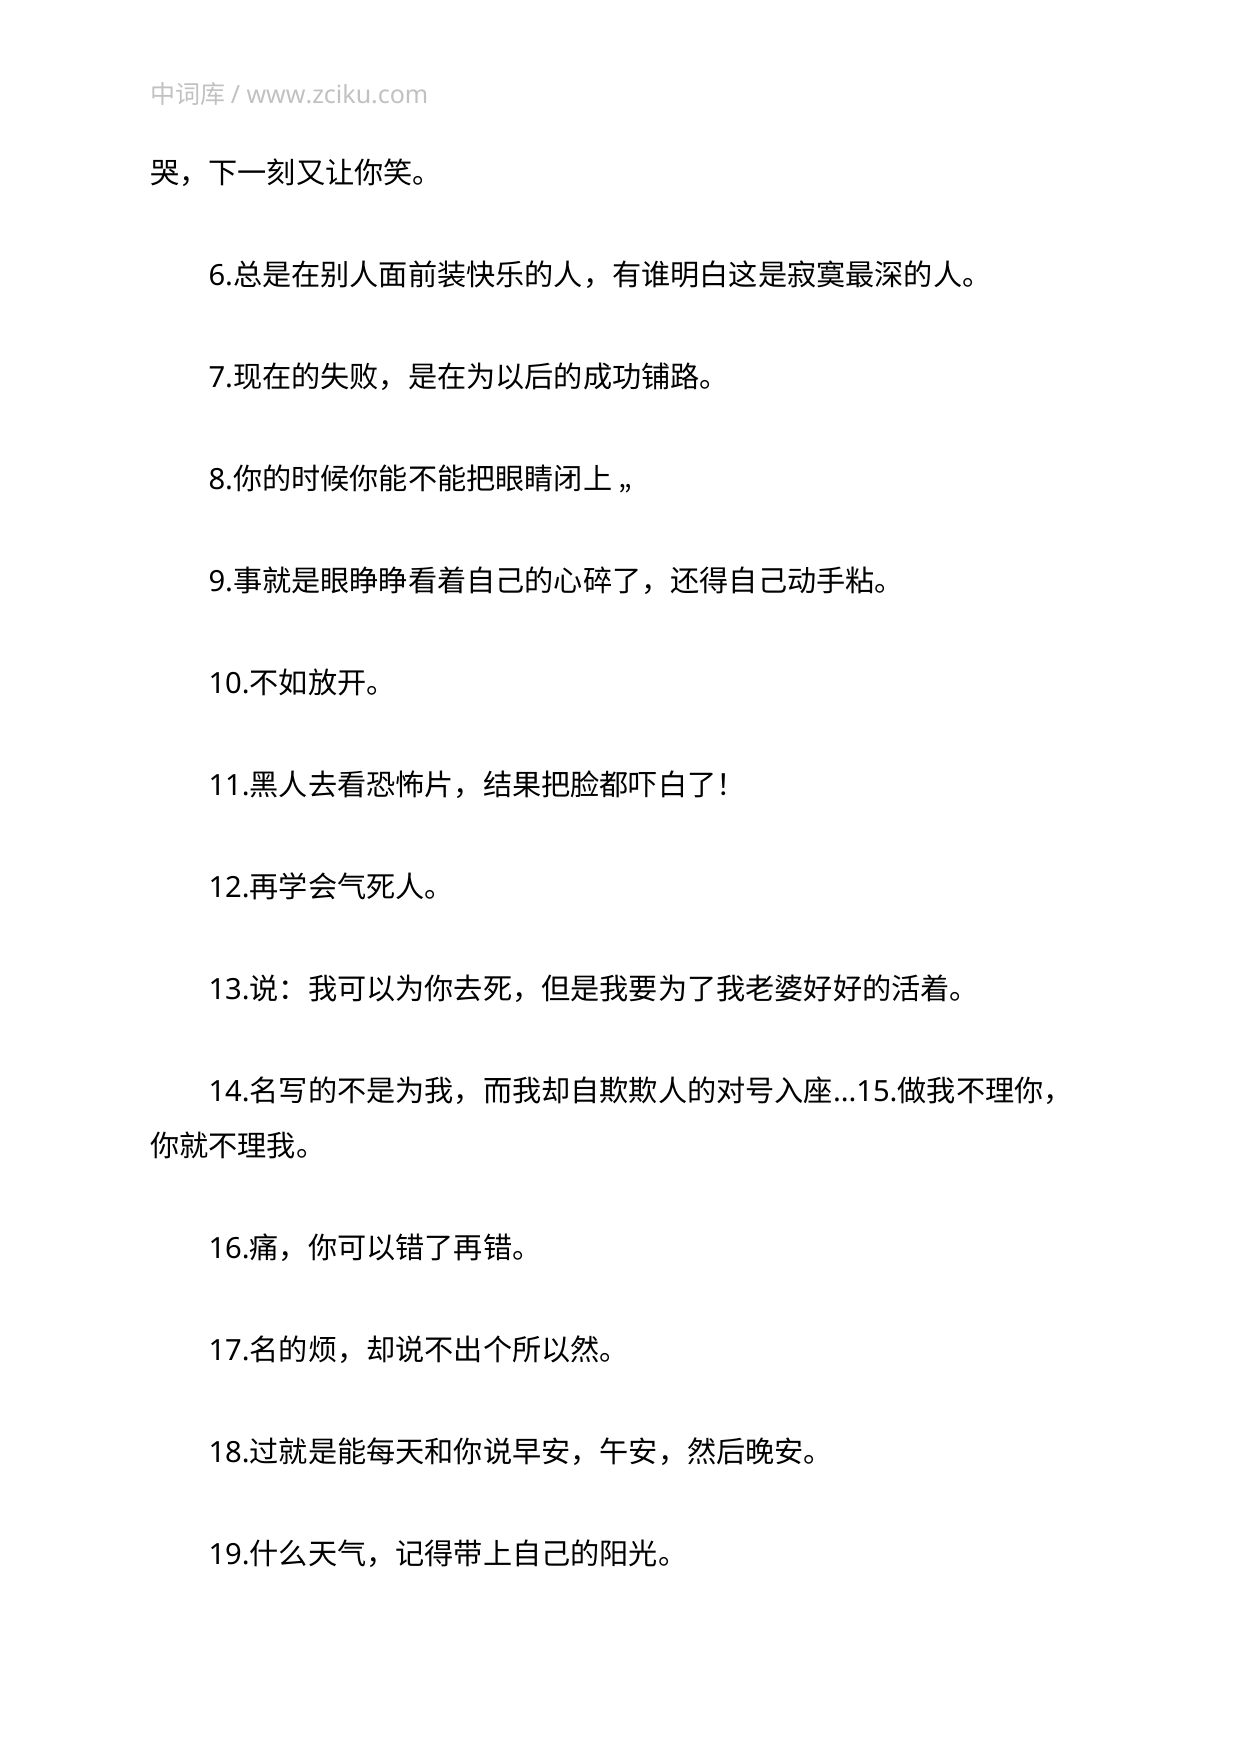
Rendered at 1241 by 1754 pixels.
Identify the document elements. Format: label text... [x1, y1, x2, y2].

text 9.事就是眼睁睁看着自己的心碎了，还得自己动手粘。 [150, 558, 1090, 600]
text 10.不如放开。 [150, 660, 1090, 702]
text 19.什么天气，记得带上自己的阳光。 [150, 1530, 1090, 1573]
text 7.现在的失败，是在为以后的成功铺路。 [150, 354, 1090, 396]
text 13.说：我可以为你去死，但是我要为了我老婆好好的活着。 [150, 966, 1090, 1008]
text 17.名的烦，却说不出个所以然。 [150, 1326, 1090, 1369]
text 12.再学会气死人。 [150, 864, 1090, 906]
text 14.名写的不是为我，而我却自欺欺人的对号入座...15.做我不理你，你就不理我。 [150, 1068, 1090, 1165]
text 11.黑人去看恐怖片，结果把脸都吓白了！ [150, 762, 1090, 804]
text 8.你的时候你能不能把眼睛闭上 „ [150, 456, 1090, 498]
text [150, 150, 1090, 192]
text 18.过就是能每天和你说早安，午安，然后晚安。 [150, 1428, 1090, 1471]
text 16.痛，你可以错了再错。 [150, 1224, 1090, 1267]
text 6.总是在别人面前装快乐的人，有谁明白这是寂寞最深的人。 [150, 252, 1090, 294]
